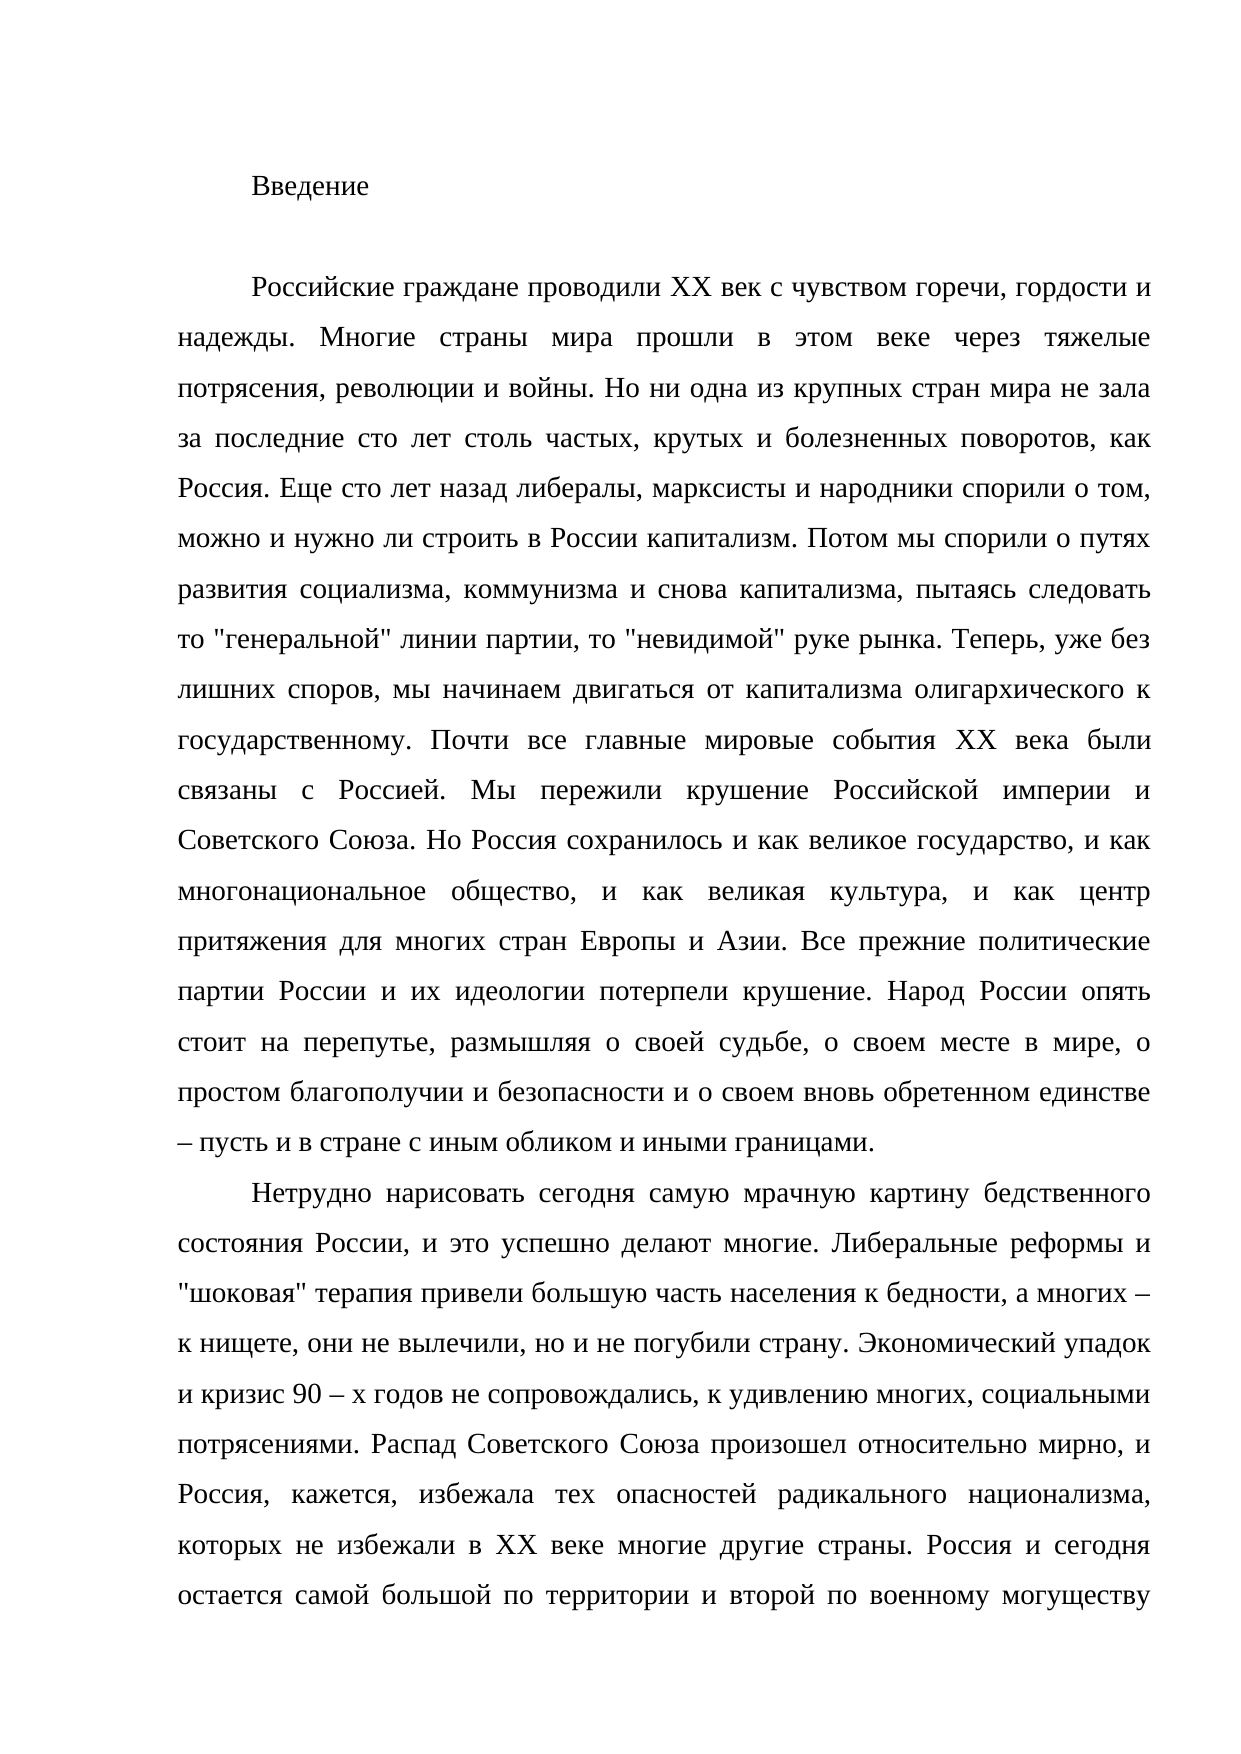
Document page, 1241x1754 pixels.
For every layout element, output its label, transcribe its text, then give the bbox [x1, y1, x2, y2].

subtitle Введение [177, 168, 1152, 202]
text Российские граждане проводили XX век с чувством горечи, гордости и надежды. Многие страны мира прошли в этом веке через тяжелые потрясения, революции и войны. Но ни одна из крупных стран мира не зала за последние сто лет столь частых, крутых и болезненных поворотов, как Россия. Еще сто лет назад либералы, марксисты и народники спорили о том, можно и нужно ли строить в России капитализм. Потом мы спорили о путях развития социализма, коммунизма и снова капитализма, пытаясь следовать то "генеральной" линии партии, то "невидимой" руке рынка. Теперь, уже без лишних споров, мы начинаем двигаться от капитализма олигархического к государственному. Почти все главные мировые события XX века были связаны с Россией. Мы пережили крушение Российской империи и Советского Союза. Но Россия сохранилось и как великое государство, и как многонациональное общество, и как великая культура, и как центр притяжения для многих стран Европы и Азии. Все прежние политические партии России и их идеологии потерпели крушение. Народ России опять стоит на перепутье, размышляя о своей судьбе, о своем месте в мире, о простом благополучии и безопасности и о своем вновь обретенном единстве – пусть и в стране с иным обликом и иными границами. [177, 269, 1152, 1158]
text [177, 1175, 1152, 1611]
